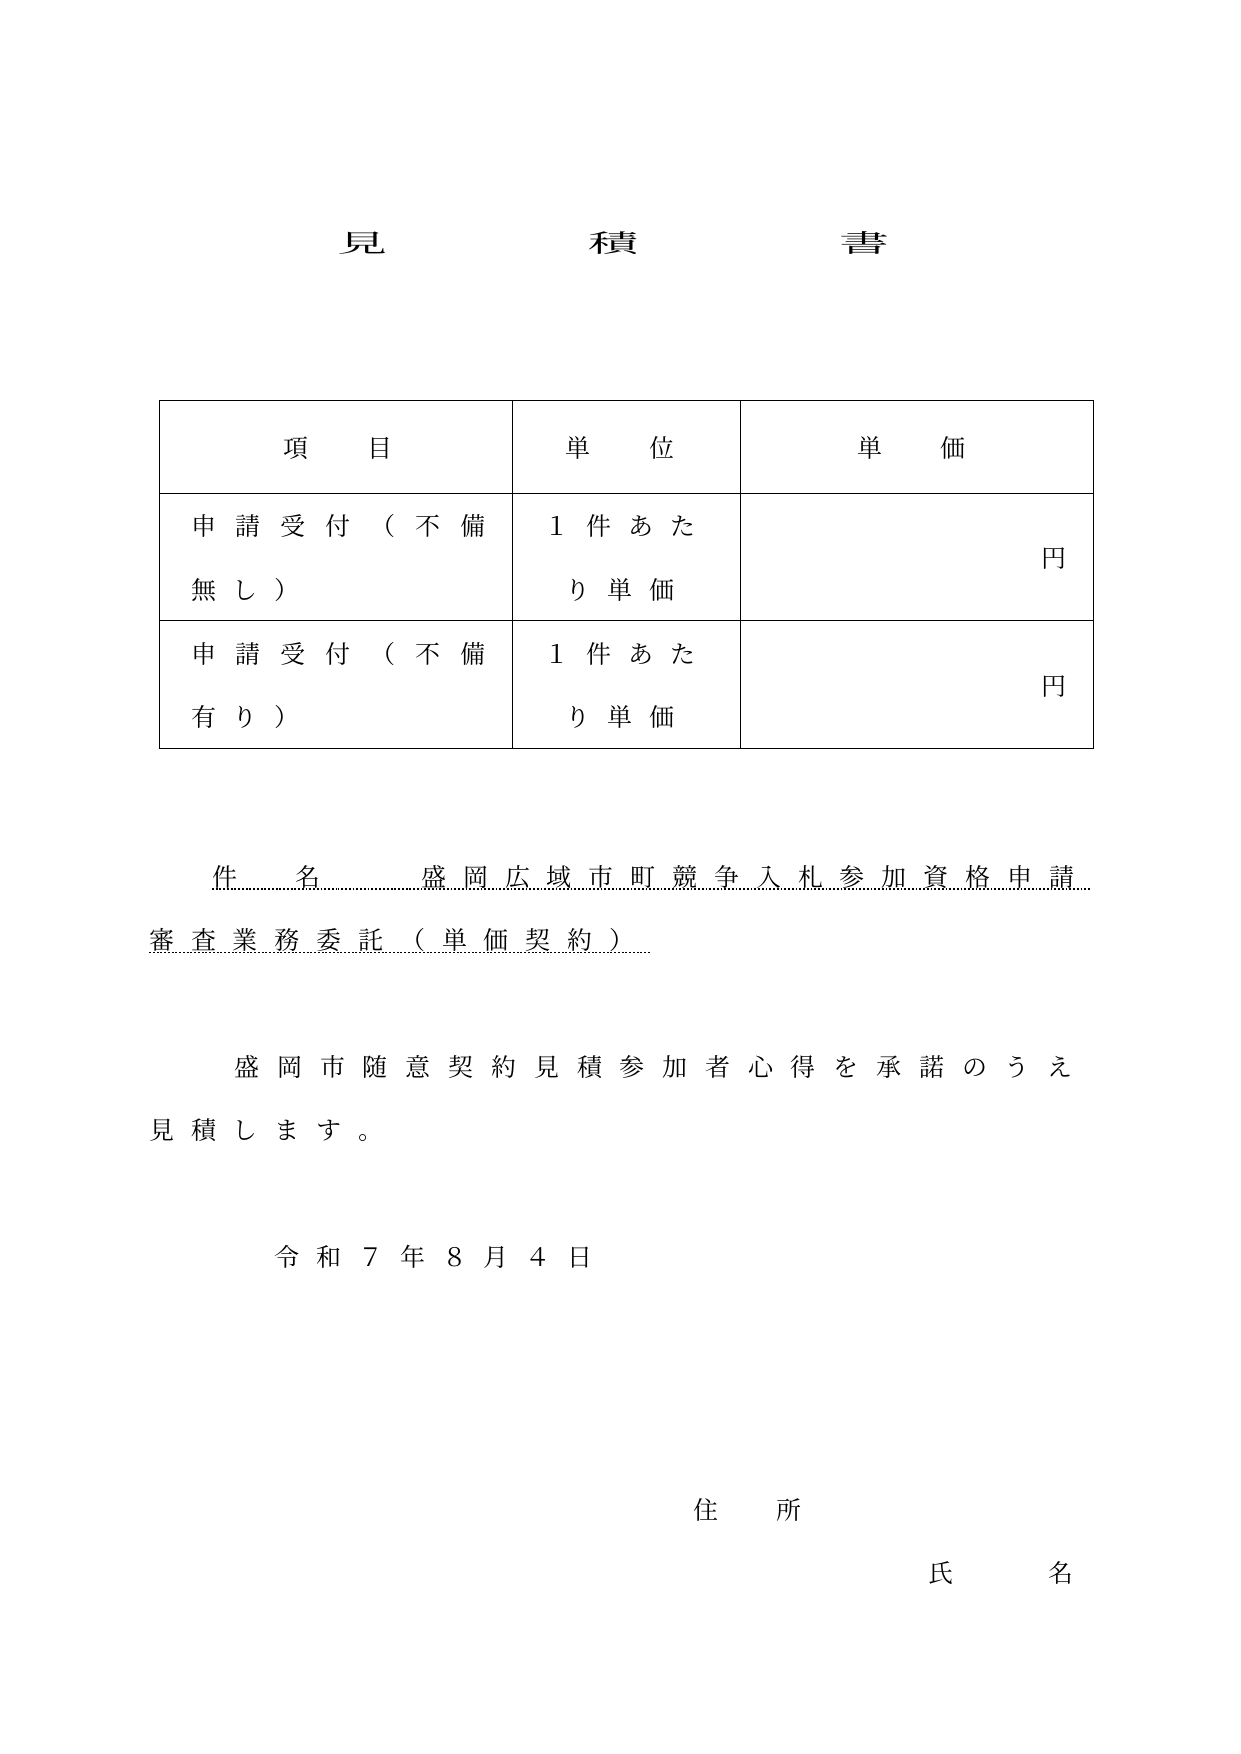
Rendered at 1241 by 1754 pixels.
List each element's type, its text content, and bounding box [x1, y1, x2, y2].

table_header 項 目 [160, 401, 512, 492]
text 住 所 [149, 1477, 1091, 1541]
table_cell 申請受付（不備無し） [160, 494, 512, 620]
text 見 積 書 [149, 210, 1091, 273]
table_cell １件あたり単価 [513, 494, 740, 620]
table_header 単 位 [513, 401, 740, 492]
table_cell 円 [741, 621, 1093, 748]
table_cell 円 [741, 494, 1093, 620]
text 令和７年８月４日 [149, 1224, 1091, 1287]
table_cell １件あたり単価 [513, 621, 740, 748]
text 氏 名 ㊞ [149, 1541, 1091, 1604]
table_cell 申請受付（不備有り） [160, 621, 512, 748]
table_header 単 価 [741, 401, 1093, 492]
text 盛岡市随意契約見積参加者心得を承諾のうえ見積します。 [149, 1034, 1091, 1161]
text 件 名 盛岡広域市町競争入札参加資格申請審査業務委託（単価契約） [149, 844, 1091, 971]
